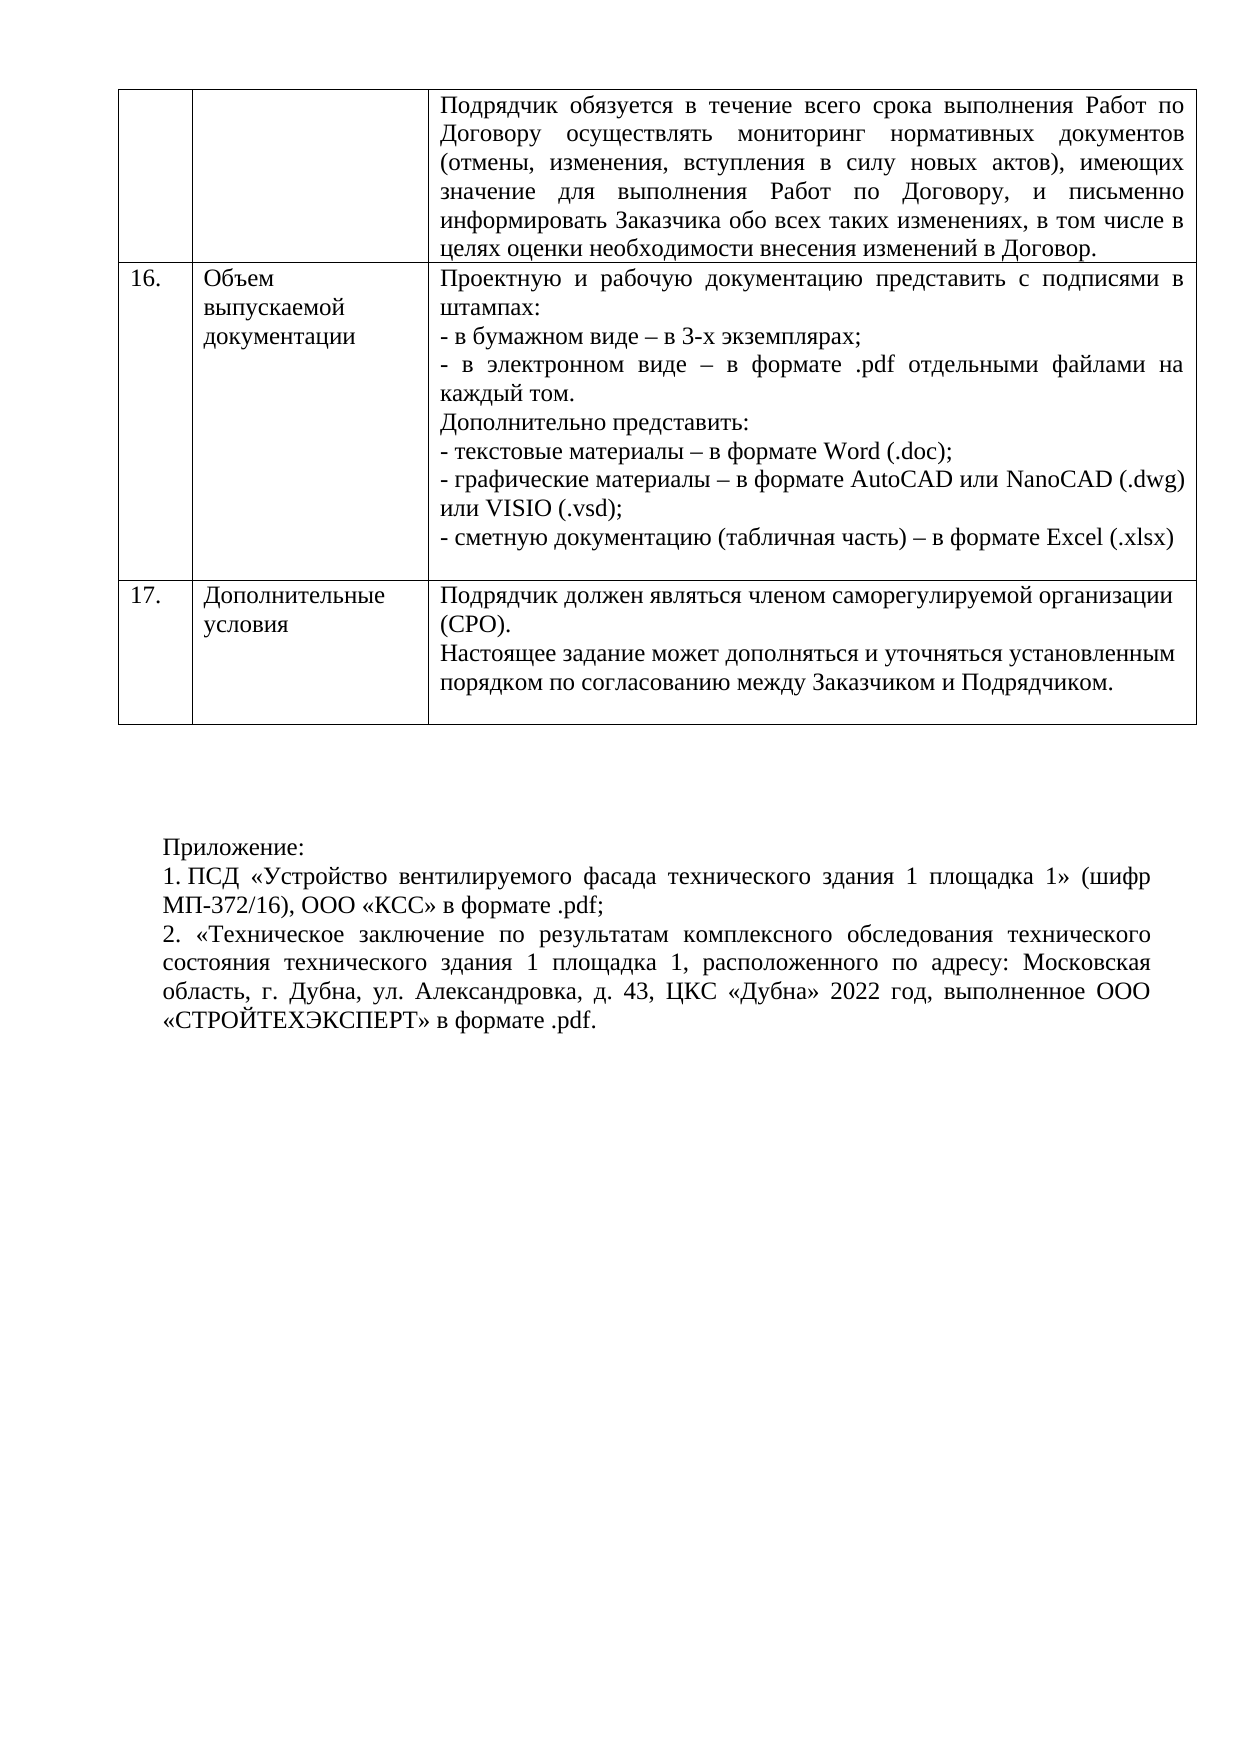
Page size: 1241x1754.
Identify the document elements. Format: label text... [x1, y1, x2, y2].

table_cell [193, 90, 428, 262]
table_cell [119, 581, 192, 724]
table_cell Подрядчик должен являться членом саморегулируемой организации (СРО). Настоящее задание может дополняться и уточняться установленным порядком по согласованию между Заказчиком и Подрядчиком. [429, 581, 1196, 724]
text 1. ПСД «Устройство вентилируемого фасада технического здания 1 площадка 1» (шифр МП-372/16), ООО «КСС» в формате .pdf; [162, 861, 1152, 919]
text 2. «Техническое заключение по результатам комплексного обследования технического состояния технического здания 1 площадка 1, расположенного по адресу: Московская область, г. Дубна, ул. Александровка, д. 43, ЦКС «Дубна» 2022 год, выполненное ООО «СТРОЙТЕХЭКСПЕРТ» в формате .pdf. [162, 919, 1152, 1034]
table_cell Объем выпускаемой документации [193, 263, 428, 579]
table_cell [119, 90, 192, 262]
text Приложение: [162, 832, 1152, 861]
table_cell Проектную и рабочую документацию представить с подписями в штампах: - в бумажном виде – в 3-х экземплярах; - в электронном виде – в формате .pdf отдельными файлами на каждый том. Дополнительно представить: - текстовые материалы – в формате Word (.doc); - графические материалы – в формате AutoCAD или NanoCAD (.dwg) или VISIO (.vsd); - сметную документацию (табличная часть) – в формате Excel (.xlsx) [429, 263, 1196, 579]
table_cell [119, 263, 192, 579]
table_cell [429, 90, 1196, 262]
table_cell Дополнительные условия [193, 581, 428, 724]
